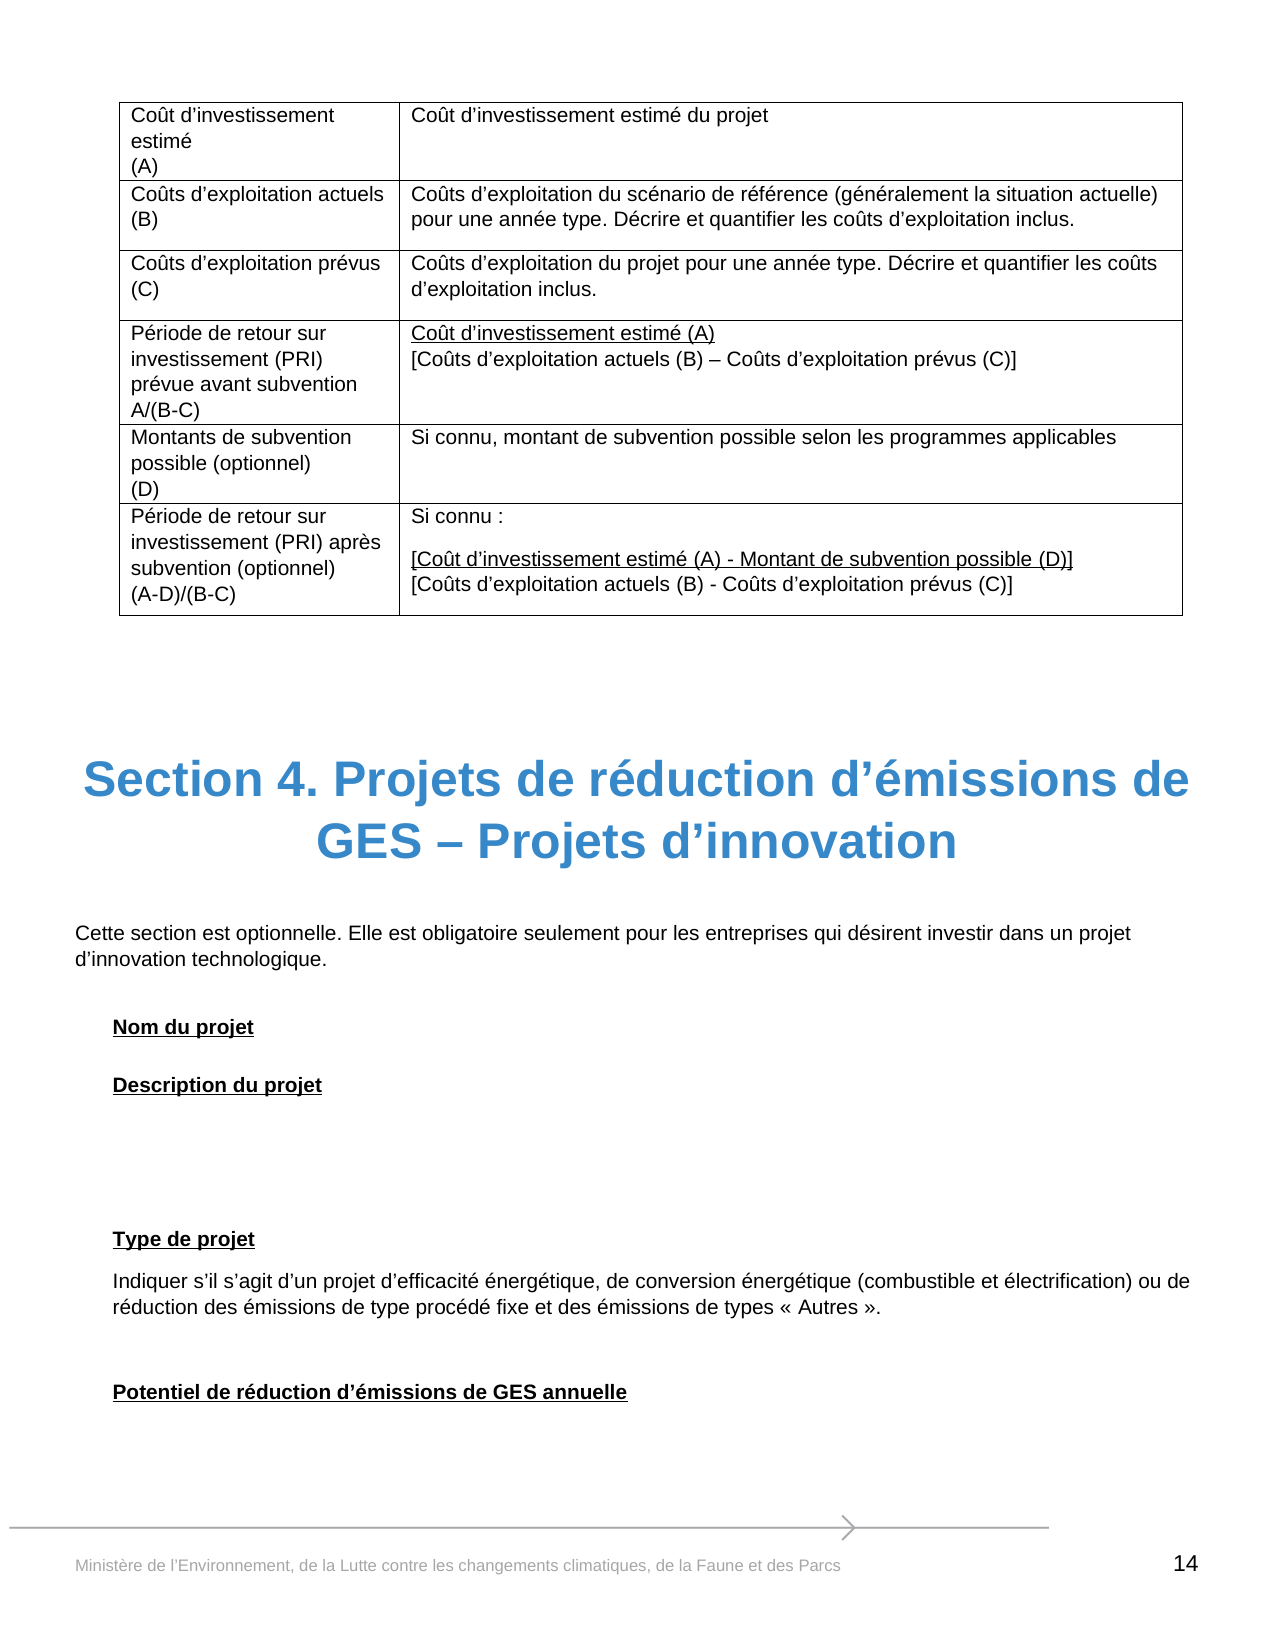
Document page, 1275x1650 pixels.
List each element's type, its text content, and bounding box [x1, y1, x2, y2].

text Indiquer s’il s’agit d’un projet d’efficacité énergétique, de conversion énergétique (combustible et électrification) ou de réduction des émissions de type procédé fixe et des émissions de types « Autres ». [112, 1269, 1200, 1319]
table_cell Coûts d’exploitation prévus (C) [120, 251, 399, 319]
table_cell Coût d’investissement estimé (A) [Coûts d’exploitation actuels (B) – Coûts d’exploitation prévus (C)] [400, 321, 1182, 424]
text Cette section est optionnelle. Elle est obligatoire seulement pour les entreprises qui désirent investir dans un projet d’innovation technologique. [75, 921, 1200, 971]
table_cell Coûts d’exploitation actuels (B) [120, 181, 399, 250]
subtitle Section 4. Projets de réduction d’émissions de GES – Projets d’innovation [75, 750, 1200, 869]
table_header Coût d’investissement estimé du projet [400, 103, 1182, 180]
table_cell Coûts d’exploitation du scénario de référence (généralement la situation actuelle) pour une année type. Décrire et quantifier les coûts d’exploitation inclus. [400, 181, 1182, 250]
table_cell Montants de subvention possible (optionnel) (D) [120, 425, 399, 503]
subtitle Description du projet [112, 1073, 1200, 1097]
table_cell Si connu : [Coût d’investissement estimé (A) - Montant de subvention possible (D)] [Coûts d’exploitation actuels (B) - Coûts d’exploitation prévus (C)] [400, 504, 1182, 615]
table_cell Période de retour sur investissement (PRI) prévue avant subvention A/(B-C) [120, 321, 399, 424]
table_cell Si connu, montant de subvention possible selon les programmes applicables [400, 425, 1182, 503]
table_header Coût d’investissement estimé (A) [120, 103, 399, 180]
picture [9, 1511, 1055, 1545]
subtitle Potentiel de réduction d’émissions de GES annuelle [112, 1380, 1200, 1404]
text Type de projet [112, 1227, 1200, 1251]
table_cell Période de retour sur investissement (PRI) après subvention (optionnel) (A-D)/(B-C) [120, 504, 399, 615]
list Nom du projet [112, 1015, 1200, 1039]
table_cell Coûts d’exploitation du projet pour une année type. Décrire et quantifier les coûts d’exploitation inclus. [400, 251, 1182, 319]
